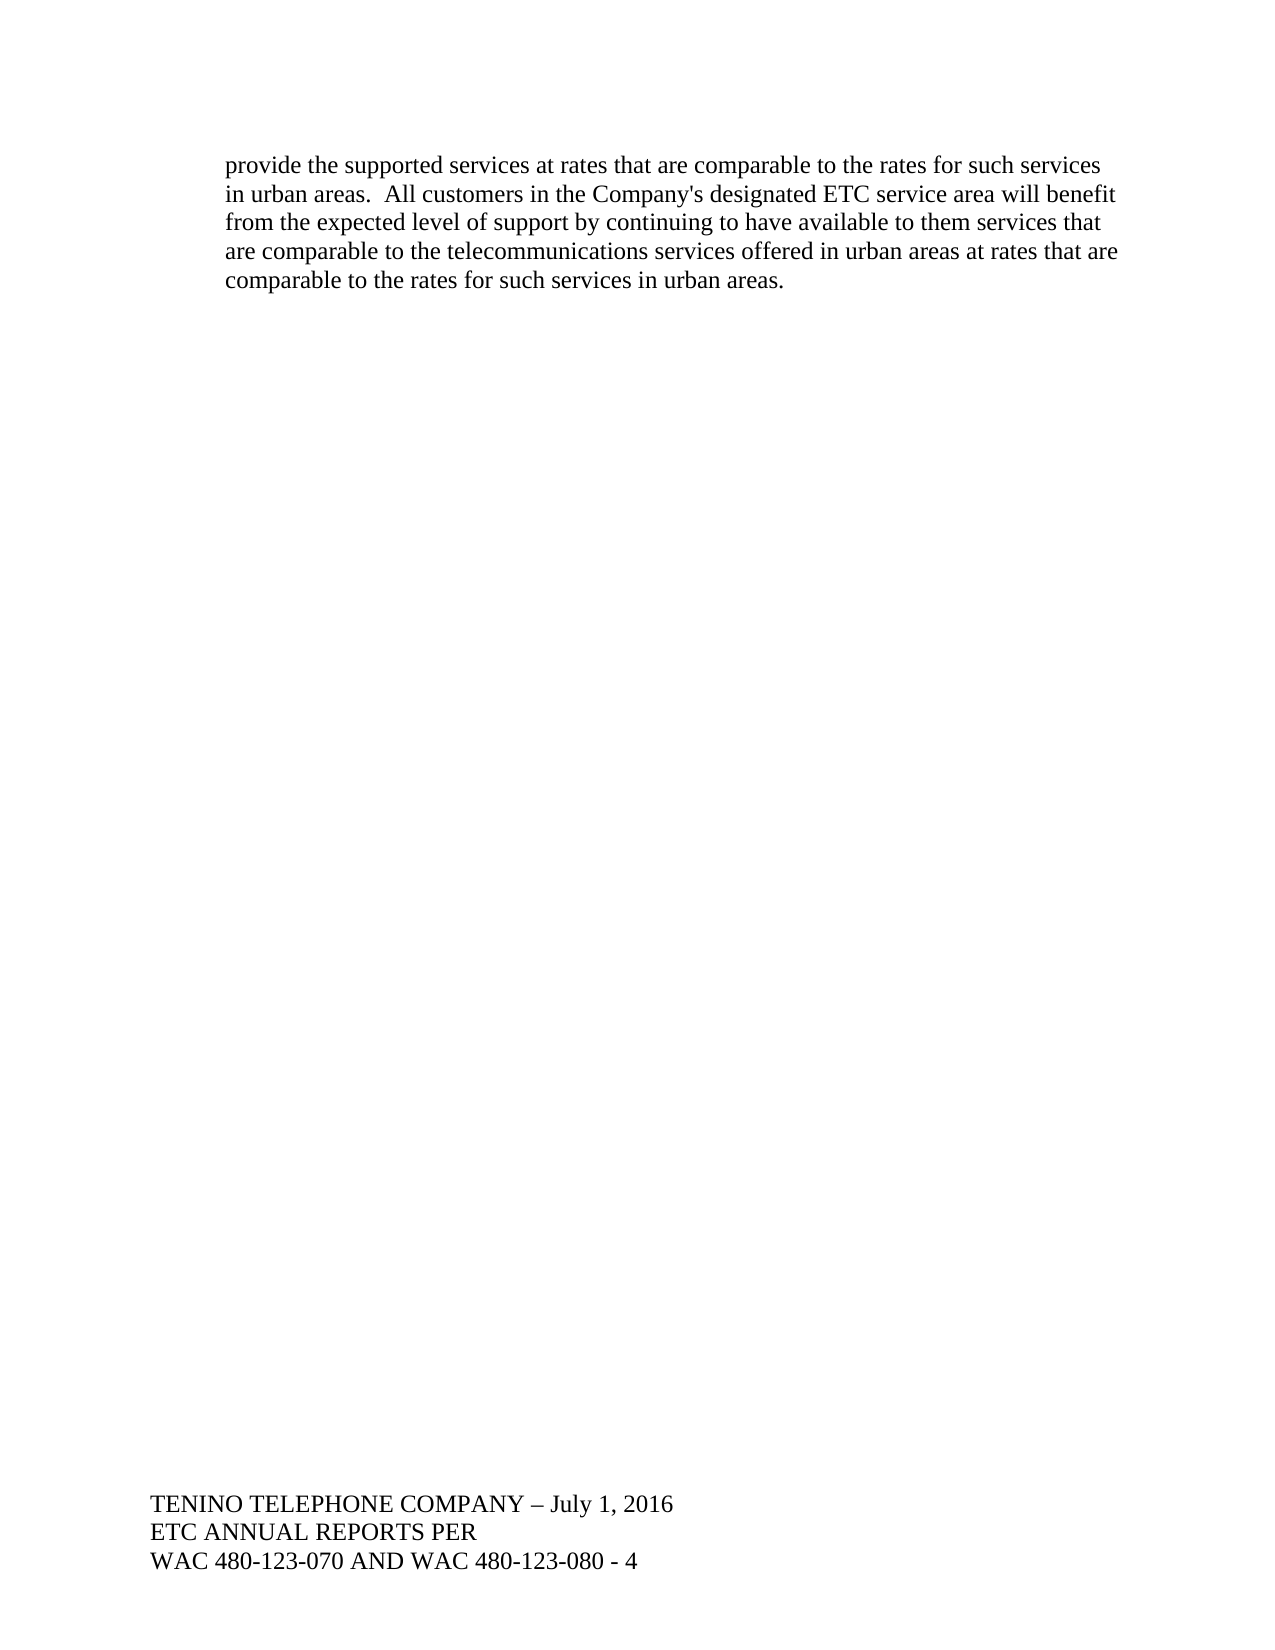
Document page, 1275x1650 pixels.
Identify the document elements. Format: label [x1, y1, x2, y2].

list [225, 150, 1125, 294]
